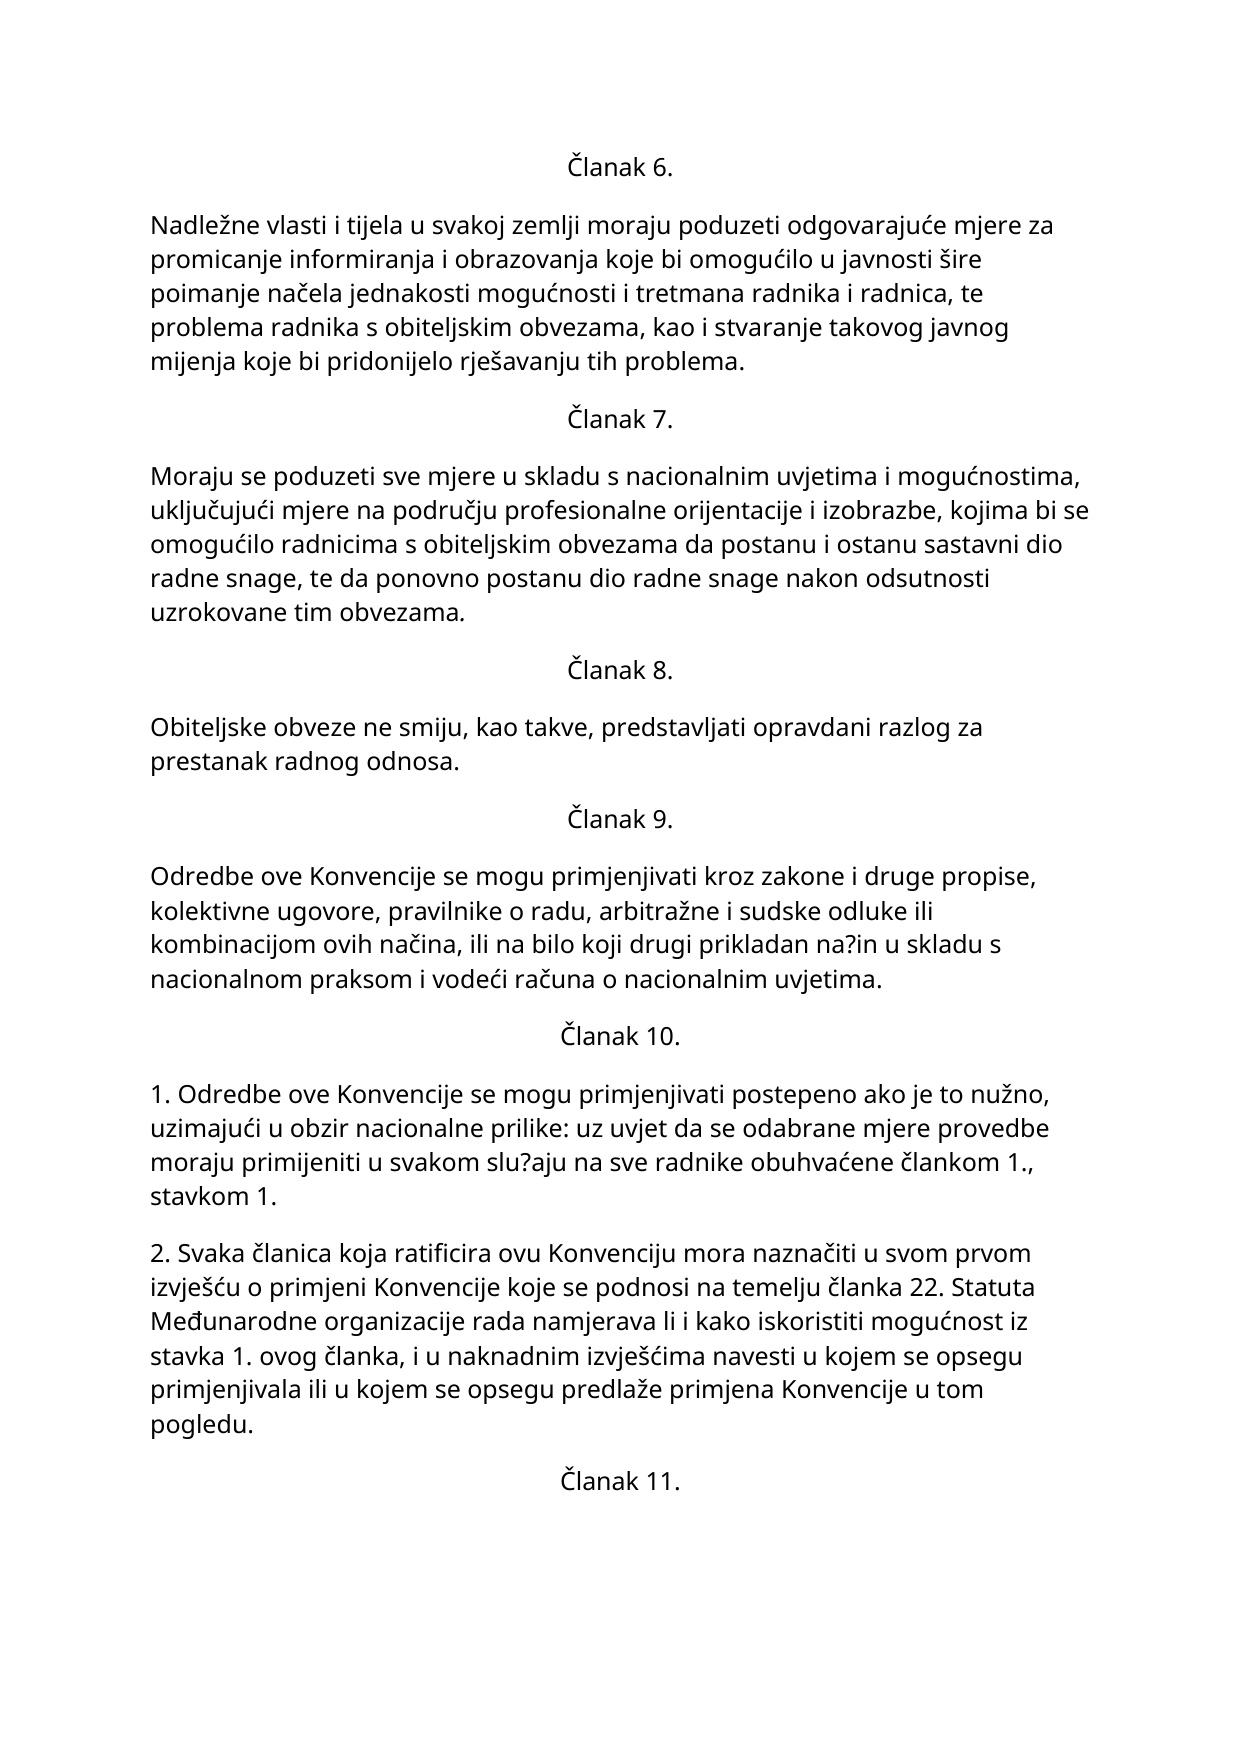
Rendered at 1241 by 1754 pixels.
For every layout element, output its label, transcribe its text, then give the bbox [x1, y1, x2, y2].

text Članak 9. [150, 802, 1090, 836]
text Članak 10. [150, 1019, 1090, 1053]
text Nadležne vlasti i tijela u svakoj zemlji moraju poduzeti odgovarajuće mjere za promicanje informiranja i obrazovanja koje bi omogućilo u javnosti šire poimanje načela jednakosti mogućnosti i tretmana radnika i radnica, te problema radnika s obiteljskim obvezama, kao i stvaranje takovog javnog mijenja koje bi pridonijelo rješavanju tih problema. [150, 207, 1090, 378]
text Obiteljske obveze ne smiju, kao takve, predstavljati opravdani razlog za prestanak radnog odnosa. [150, 710, 1090, 778]
text Članak 8. [150, 652, 1090, 687]
text Članak 7. [150, 401, 1090, 435]
text Moraju se poduzeti sve mjere u skladu s nacionalnim uvjetima i mogućnostima, uključujući mjere na području profesionalne orijentacije i izobrazbe, kojima bi se omogućilo radnicima s obiteljskim obvezama da postanu i ostanu sastavni dio radne snage, te da ponovno postanu dio radne snage nakon odsutnosti uzrokovane tim obvezama. [150, 459, 1090, 629]
text Članak 6. [150, 150, 1090, 184]
text Odredbe ove Konvencije se mogu primjenjivati kroz zakone i druge propise, kolektivne ugovore, pravilnike o radu, arbitražne i sudske odluke ili kombinacijom ovih načina, ili na bilo koji drugi prikladan na?in u skladu s nacionalnom praksom i vodeći računa o nacionalnim uvjetima. [150, 859, 1090, 995]
text Članak 11. [150, 1464, 1090, 1498]
text 1. Odredbe ove Konvencije se mogu primjenjivati postepeno ako je to nužno, uzimajući u obzir nacionalne prilike: uz uvjet da se odabrane mjere provedbe moraju primijeniti u svakom slu?aju na sve radnike obuhvaćene člankom 1., stavkom 1. [150, 1076, 1090, 1212]
text 2. Svaka članica koja ratificira ovu Konvenciju mora naznačiti u svom prvom izvješću o primjeni Konvencije koje se podnosi na temelju članka 22. Statuta Međunarodne organizacije rada namjerava li i kako iskoristiti mogućnost iz stavka 1. ovog članka, i u naknadnim izvješćima navesti u kojem se opsegu primjenjivala ili u kojem se opsegu predlaže primjena Konvencije u tom pogledu. [150, 1236, 1090, 1440]
